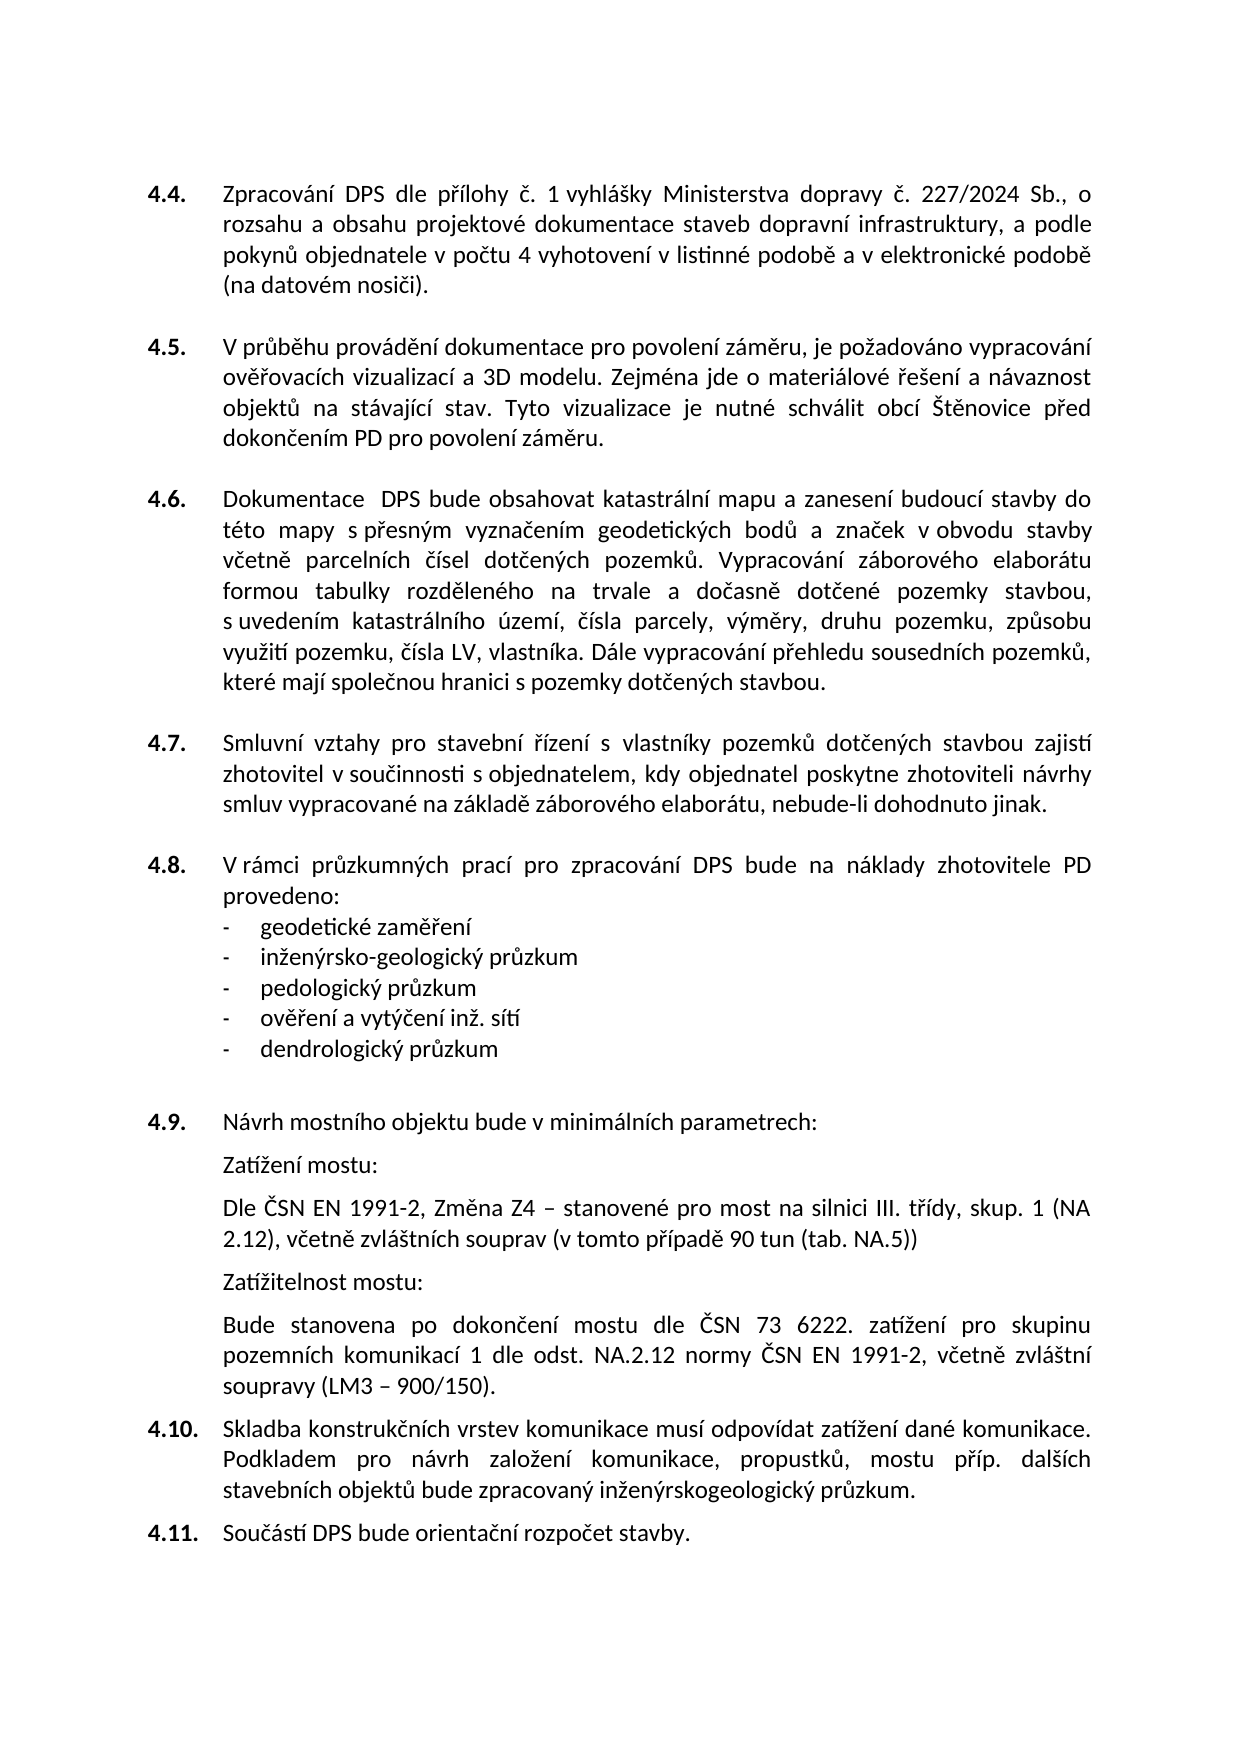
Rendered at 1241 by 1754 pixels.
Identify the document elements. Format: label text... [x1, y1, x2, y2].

list V průběhu provádění dokumentace pro povolení záměru, je požadováno vypracování ověřovacích vizualizací a 3D modelu. Zejména jde o materiálové řešení a návaznost objektů na stávající stav. Tyto vizualizace je nutné schválit obcí Štěnovice před dokončením PD pro povolení záměru. [148, 331, 1093, 453]
text Dle ČSN EN 1991-2, Změna Z4 – stanovené pro most na silnici III. třídy, skup. 1 (NA 2.12), včetně zvláštních souprav (v tomto případě 90 tun (tab. NA.5)) [223, 1192, 1093, 1253]
list V rámci průzkumných prací pro zpracování DPS bude na náklady zhotovitele PD provedeno: [148, 849, 1093, 911]
list Zpracování DPS dle přílohy č. 1 vyhlášky Ministerstva dopravy č. 227/2024 Sb., o rozsahu a obsahu projektové dokumentace staveb dopravní infrastruktury, a podle pokynů objednatele v počtu 4 vyhotovení v listinné podobě a v elektronické podobě (na datovém nosiči). [148, 178, 1093, 300]
list dendrologický průzkum [223, 1033, 1093, 1063]
list Návrh mostního objektu bude v minimálních parametrech: [148, 1106, 1093, 1137]
list ověření a vytýčení inž. sítí [223, 1002, 1093, 1033]
list geodetické zaměření [223, 911, 1093, 941]
text Zatížitelnost mostu: [223, 1266, 1093, 1296]
list Skladba konstrukčních vrstev komunikace musí odpovídat zatížení dané komunikace. Podkladem pro návrh založení komunikace, propustků, mostu příp. dalších stavebních objektů bude zpracovaný inženýrskogeologický průzkum. [148, 1413, 1093, 1504]
list pedologický průzkum [223, 972, 1093, 1002]
list Dokumentace DPS bude obsahovat katastrální mapu a zanesení budoucí stavby do této mapy s přesným vyznačením geodetických bodů a značek v obvodu stavby včetně parcelních čísel dotčených pozemků. Vypracování záborového elaborátu formou tabulky rozděleného na trvale a dočasně dotčené pozemky stavbou, s uvedením katastrálního území, čísla parcely, výměry, druhu pozemku, způsobu využití pozemku, čísla LV, vlastníka. Dále vypracování přehledu sousedních pozemků, které mají společnou hranici s pozemky dotčených stavbou. [148, 483, 1093, 697]
list inženýrsko-geologický průzkum [223, 941, 1093, 972]
text Bude stanovena po dokončení mostu dle ČSN 73 6222. zatížení pro skupinu pozemních komunikací 1 dle odst. NA.2.12 normy ČSN EN 1991-2, včetně zvláštní soupravy (LM3 – 900/150). [223, 1309, 1093, 1400]
text Zatížení mostu: [223, 1149, 1093, 1180]
list Smluvní vztahy pro stavební řízení s vlastníky pozemků dotčených stavbou zajistí zhotovitel v součinnosti s objednatelem, kdy objednatel poskytne zhotoviteli návrhy smluv vypracované na základě záborového elaborátu, nebude-li dohodnuto jinak. [148, 727, 1093, 819]
list Součástí DPS bude orientační rozpočet stavby. [148, 1517, 1093, 1547]
